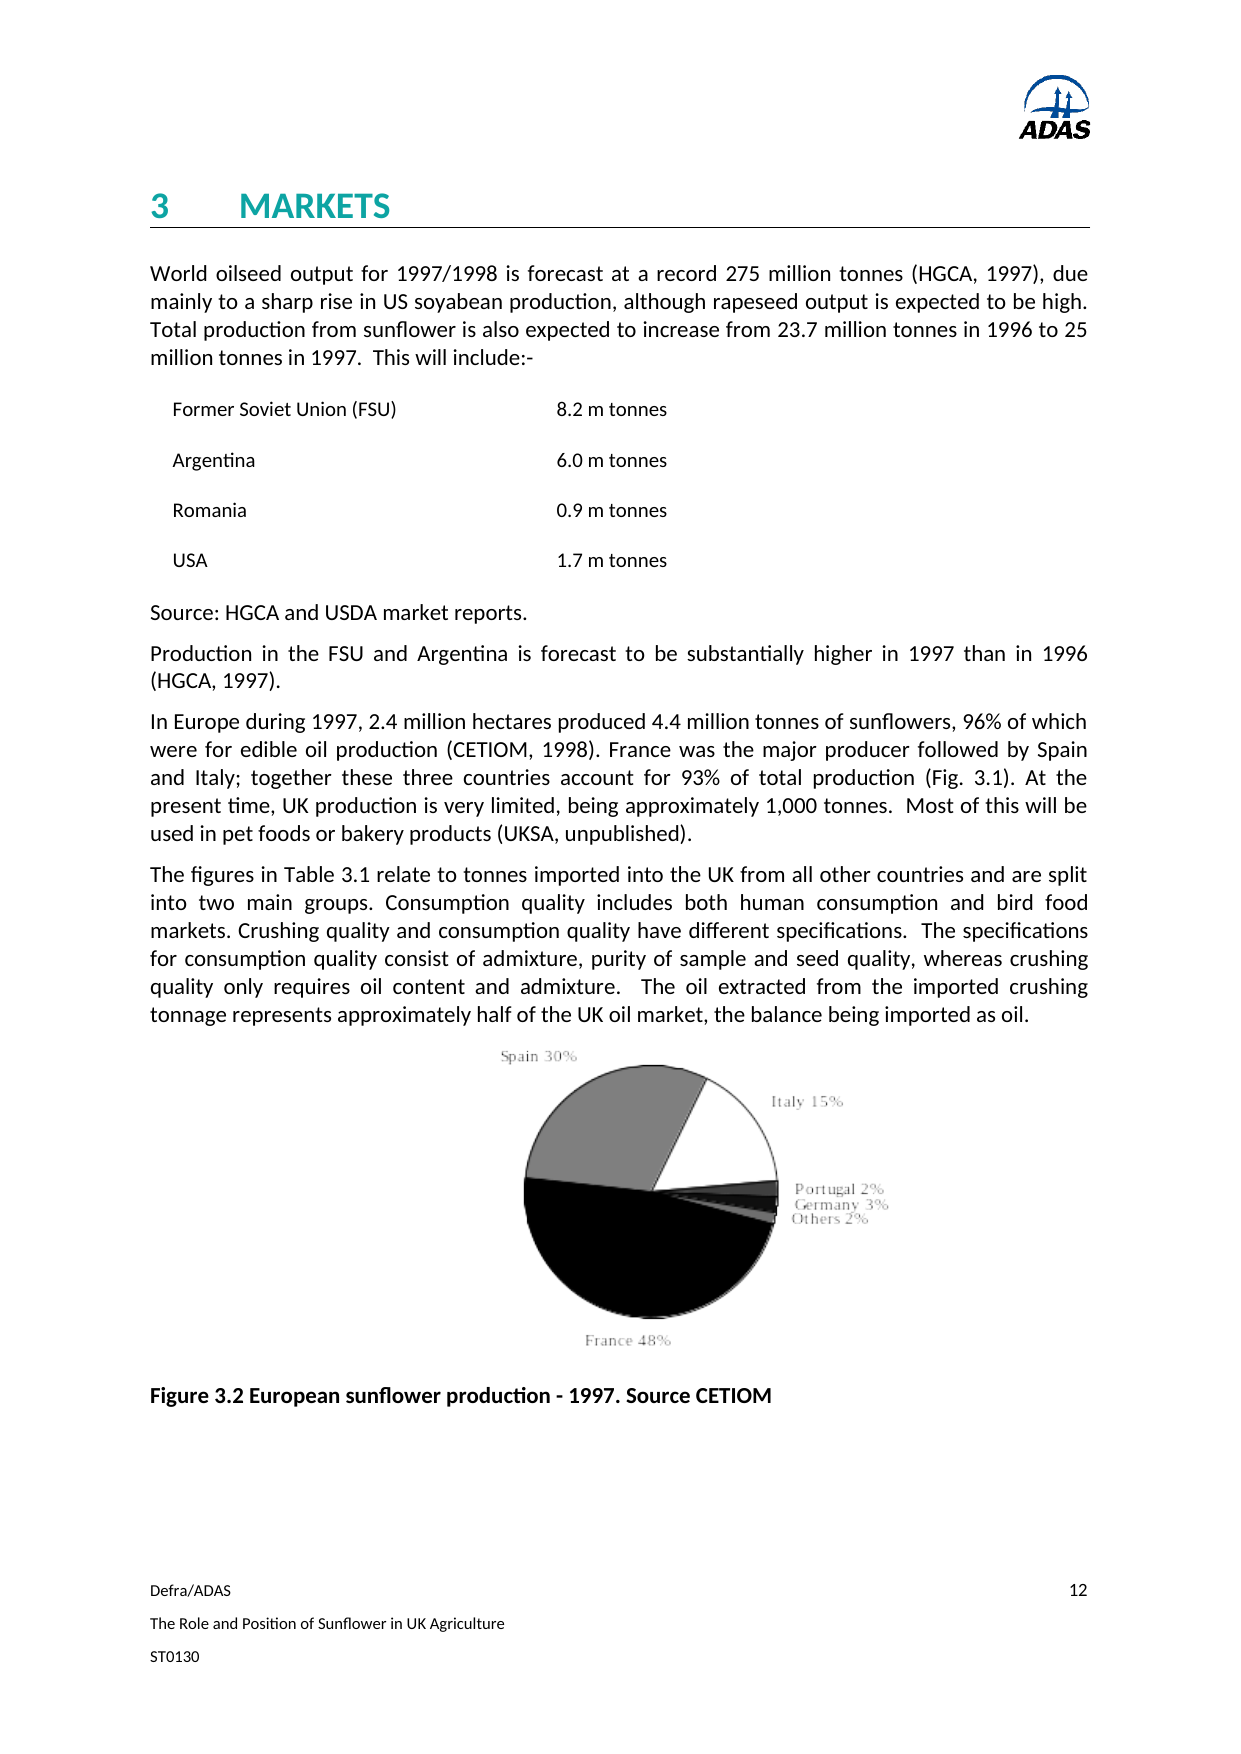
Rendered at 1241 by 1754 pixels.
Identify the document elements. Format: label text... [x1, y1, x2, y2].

text In Europe during 1997, 2.4 million hectares produced 4.4 million tonnes of sunflowers, 96% of which were for edible oil production (CETIOM, 1998). was the major producer followed by and ; together these three countries account for 93% of total production (Fig. 3.1). At the present time, production is very limited, being approximately 1,000 tonnes. Most of this will be used in pet foods or bakery products (UKSA, unpublished). [150, 707, 1090, 847]
picture [1018, 75, 1091, 139]
text Source: HGCA and USDA market reports. [150, 598, 1090, 626]
table_header Former Soviet Union (FSU) [161, 384, 545, 434]
text World oilseed output for 1997/1998 is forecast at a record 275 million tonnes (HGCA, 1997), due mainly to a sharp rise in US soyabean production, although rapeseed output is expected to be high. Total production from sunflower is also expected to increase from 23.7 million tonnes in 1996 to 25 million tonnes in 1997. This will include:- [150, 259, 1090, 371]
table_header 8.2 m tonnes [545, 384, 708, 434]
table_cell Argentina [161, 434, 545, 485]
table_cell Romania [161, 485, 545, 535]
subtitle MARKETS [150, 192, 1090, 227]
table_cell 0.9 m tonnes [545, 485, 708, 535]
text Production in the FSU and Argentina is forecast to be substantially higher in 1997 than in 1996 (HGCA, 1997). [150, 639, 1090, 695]
table_cell 1.7 m tonnes [545, 535, 708, 586]
table_cell 6.0 m tonnes [545, 434, 708, 485]
table_cell USA [161, 535, 545, 586]
text The figures in Table 3.1 relate to tonnes imported into the UK from all other countries and are split into two main groups. Consumption quality includes both human consumption and bird food markets. Crushing quality and consumption quality have different specifications. The specifications for consumption quality consist of admixture, purity of sample and seed quality, whereas crushing quality only requires oil content and admixture. The oil extracted from the imported crushing tonnage represents approximately half of the oil market, the balance being imported as oil. [150, 860, 1090, 1028]
